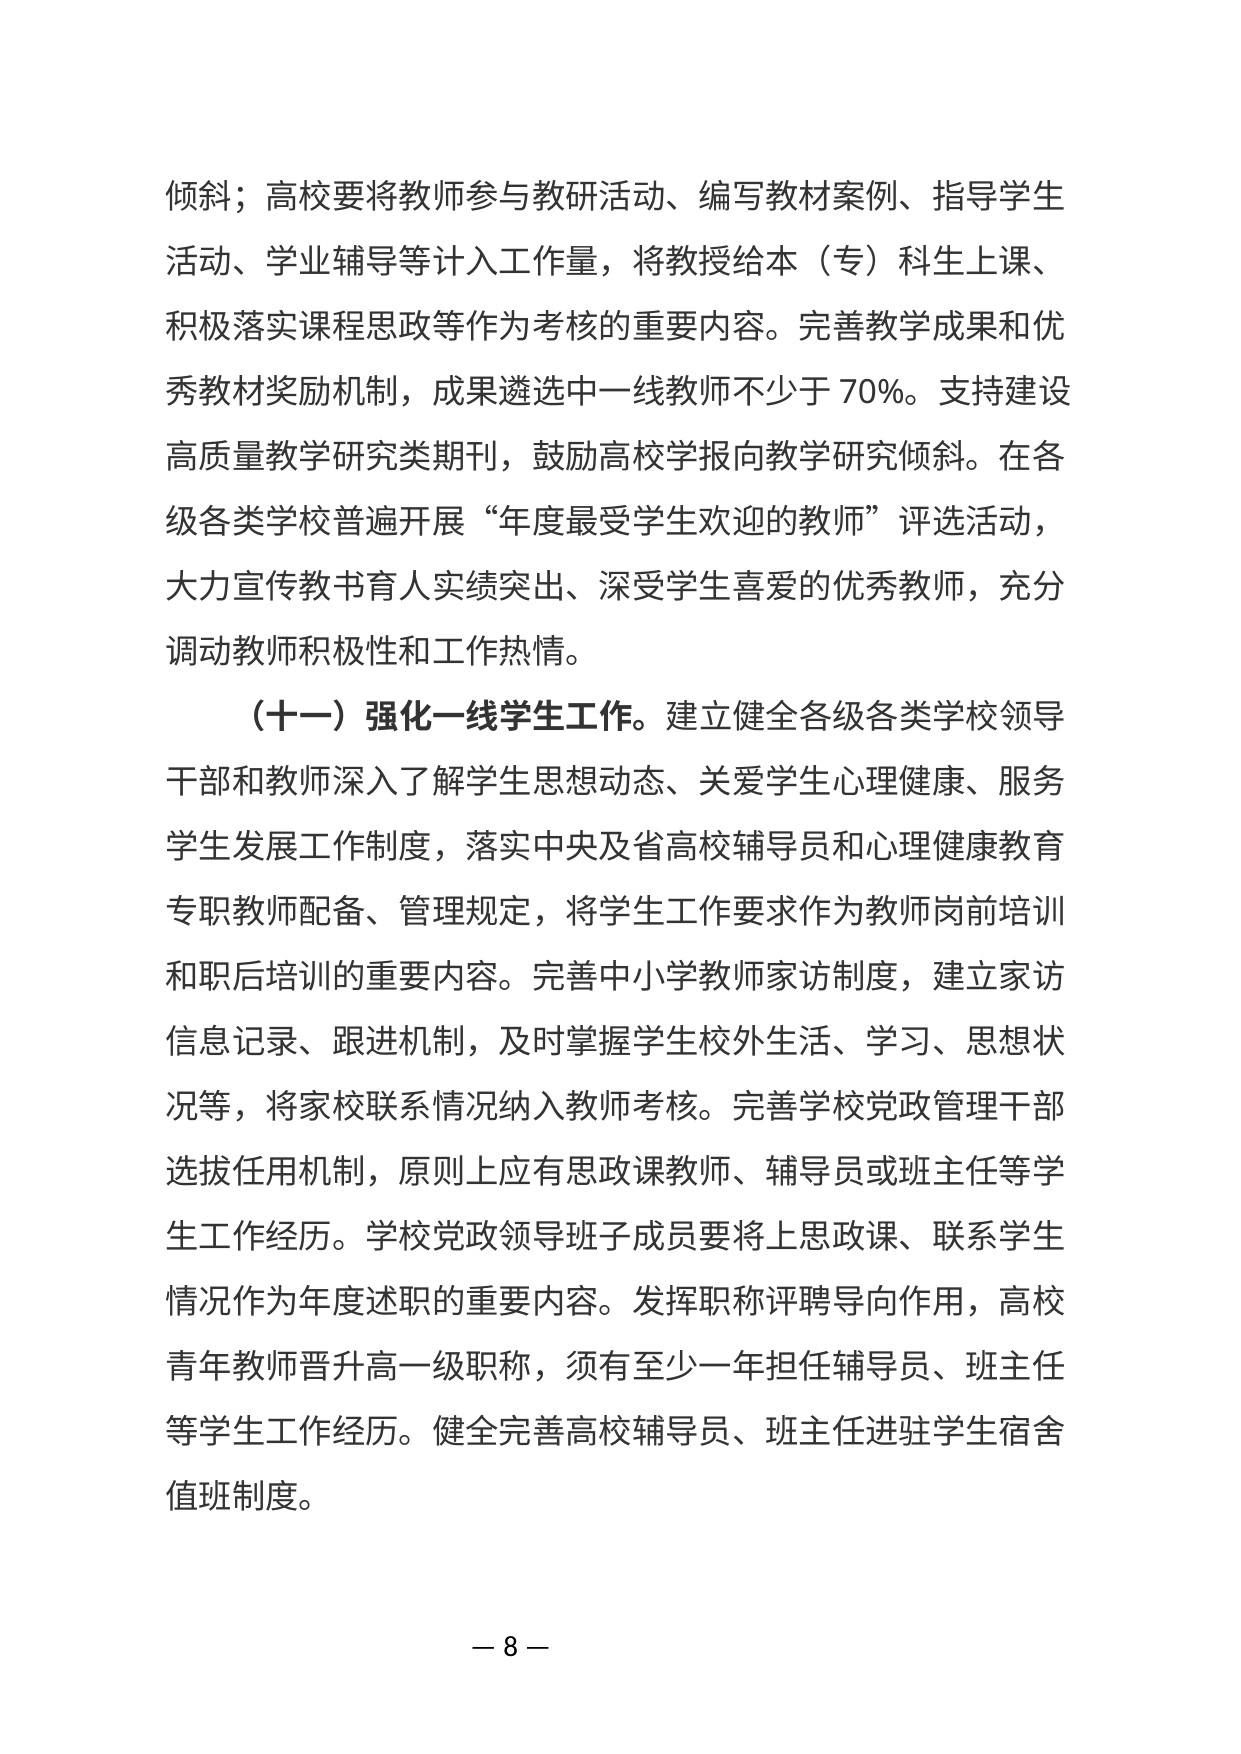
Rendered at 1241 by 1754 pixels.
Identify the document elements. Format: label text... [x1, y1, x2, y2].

text （十一）强化一线学生工作。建立健全各级各类学校领导干部和教师深入了解学生思想动态、关爱学生心理健康、服务学生发展工作制度，落实中央及省高校辅导员和心理健康教育专职教师配备、管理规定，将学生工作要求作为教师岗前培训和职后培训的重要内容。完善中小学教师家访制度，建立家访信息记录、跟进机制，及时掌握学生校外生活、学习、思想状况等，将家校联系情况纳入教师考核。完善学校党政管理干部选拔任用机制，原则上应有思政课教师、辅导员或班主任等学生工作经历。学校党政领导班子成员要将上思政课、联系学生情况作为年度述职的重要内容。发挥职称评聘导向作用，高校青年教师晋升高一级职称，须有至少一年担任辅导员、班主任等学生工作经历。健全完善高校辅导员、班主任进驻学生宿舍值班制度。 [165, 682, 1075, 1527]
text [165, 162, 1075, 682]
